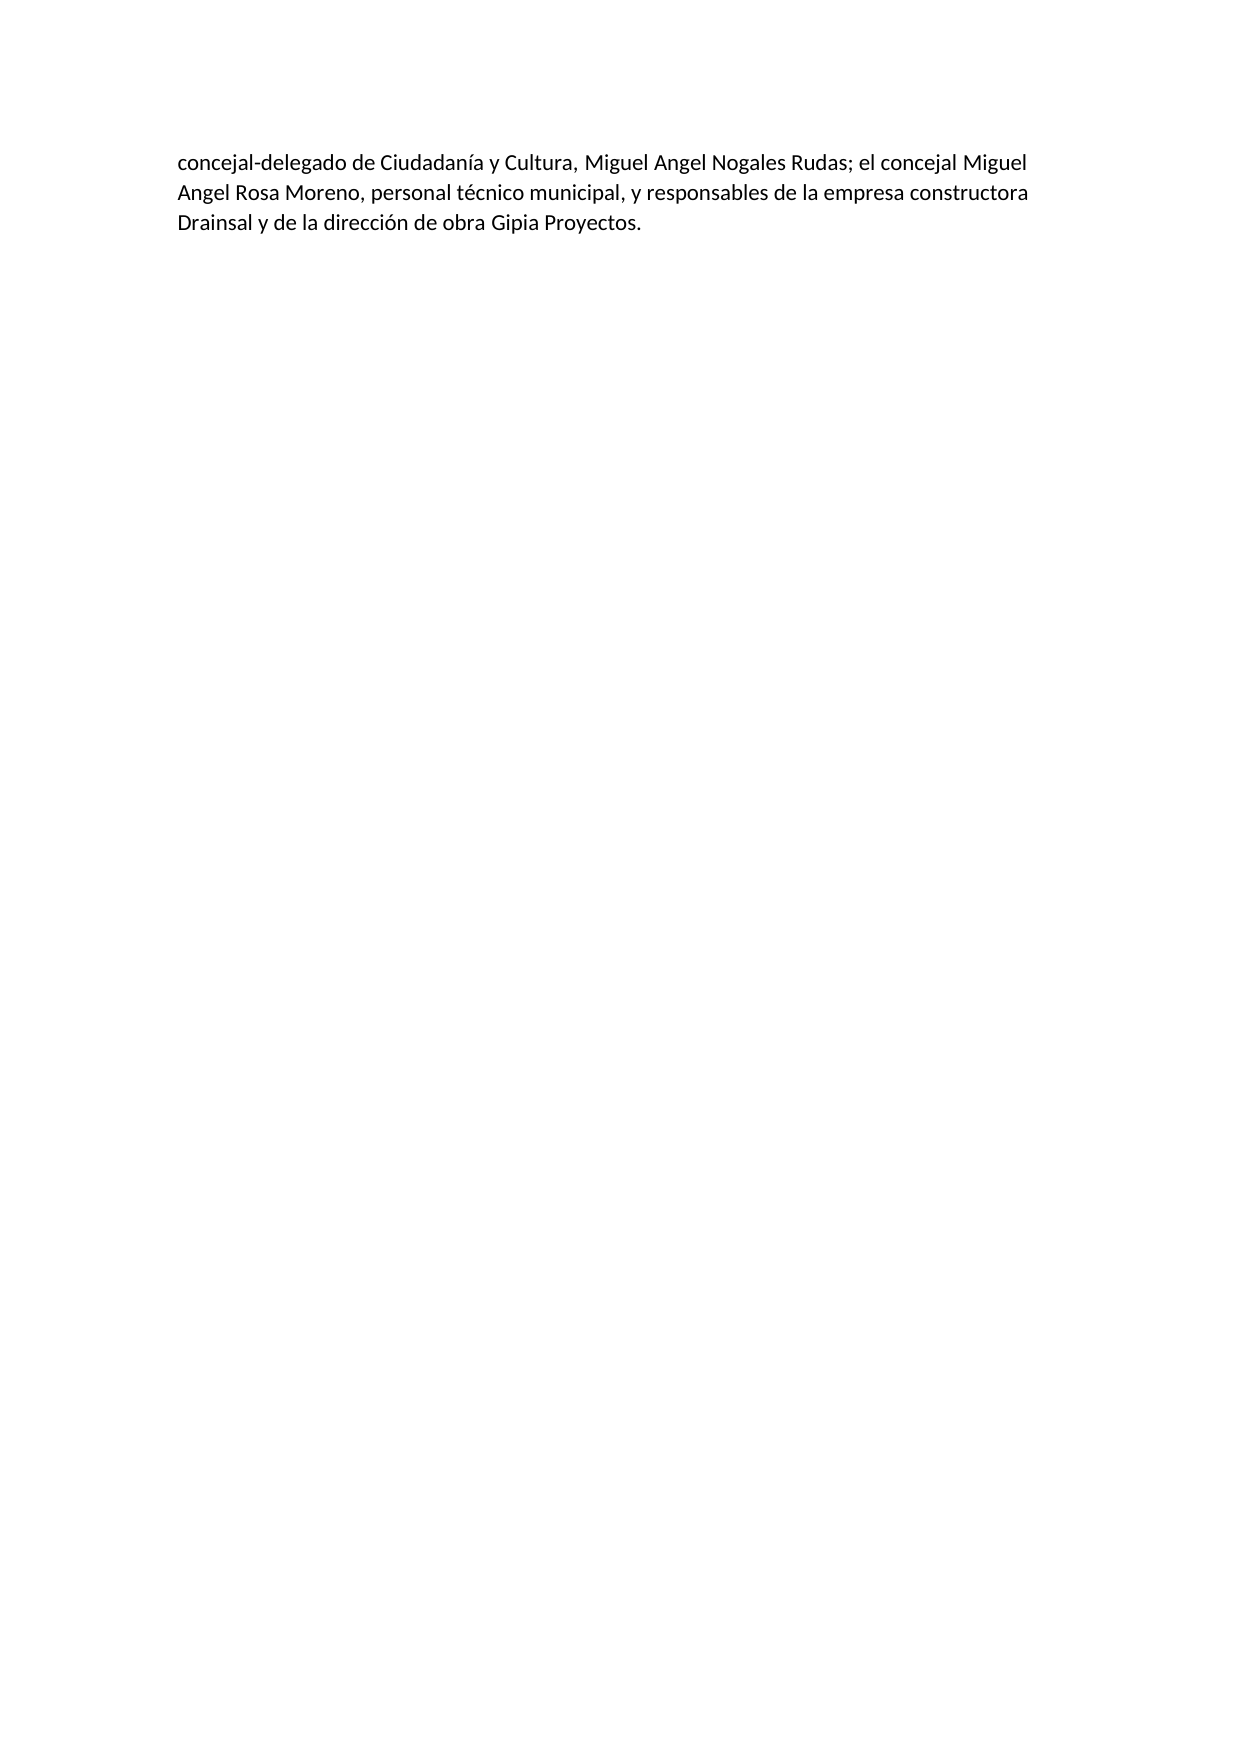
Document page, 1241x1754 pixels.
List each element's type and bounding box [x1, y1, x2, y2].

text [177, 148, 1063, 236]
